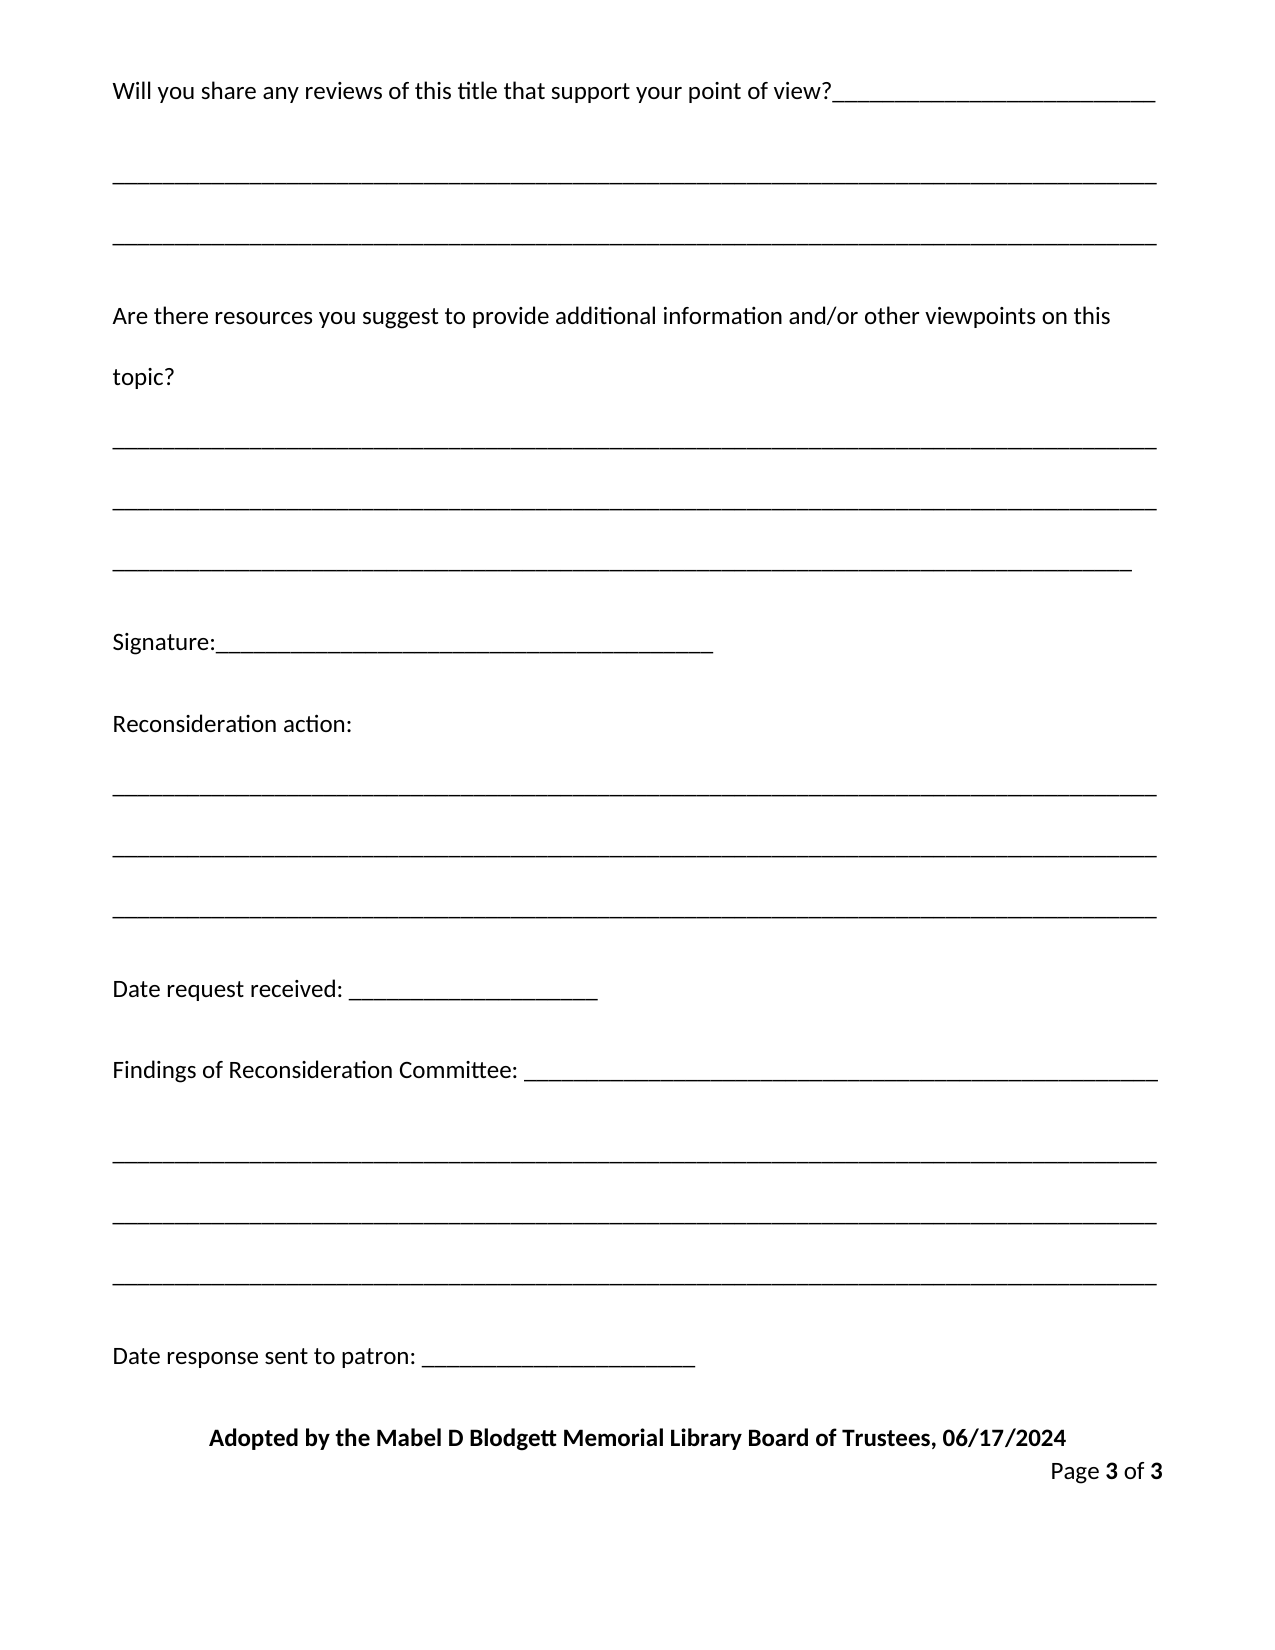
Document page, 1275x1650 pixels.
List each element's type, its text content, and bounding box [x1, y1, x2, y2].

text ____________________________________________________________________________________________________________________________________________________________________________________________________________________________________________________________ [112, 1136, 1162, 1289]
text Adopted by the Mabel D Blodgett Memorial Library Board of Trustees, 06/17/2024 [112, 1422, 1162, 1453]
text ________________________________________________________________________________________________________________________________________________________________________ [112, 157, 1162, 248]
text Signature:________________________________________ [112, 626, 1162, 656]
text Are there resources you suggest to provide additional information and/or other viewpoints on this topic? __________________________________________________________________________________________________________________________________________________________________________________________________________________________________________________________ [112, 300, 1162, 574]
text Will you share any reviews of this title that support your point of view?__________________________ [112, 75, 1162, 106]
text Findings of Reconsideration Committee: ___________________________________________________ [112, 1054, 1162, 1085]
text Date request received: ____________________ [112, 973, 1162, 1003]
text Reconsideration action: ____________________________________________________________________________________________________________________________________________________________________________________________________________________________________________________________ [112, 708, 1162, 921]
text Date response sent to patron: ______________________ [112, 1340, 1162, 1371]
